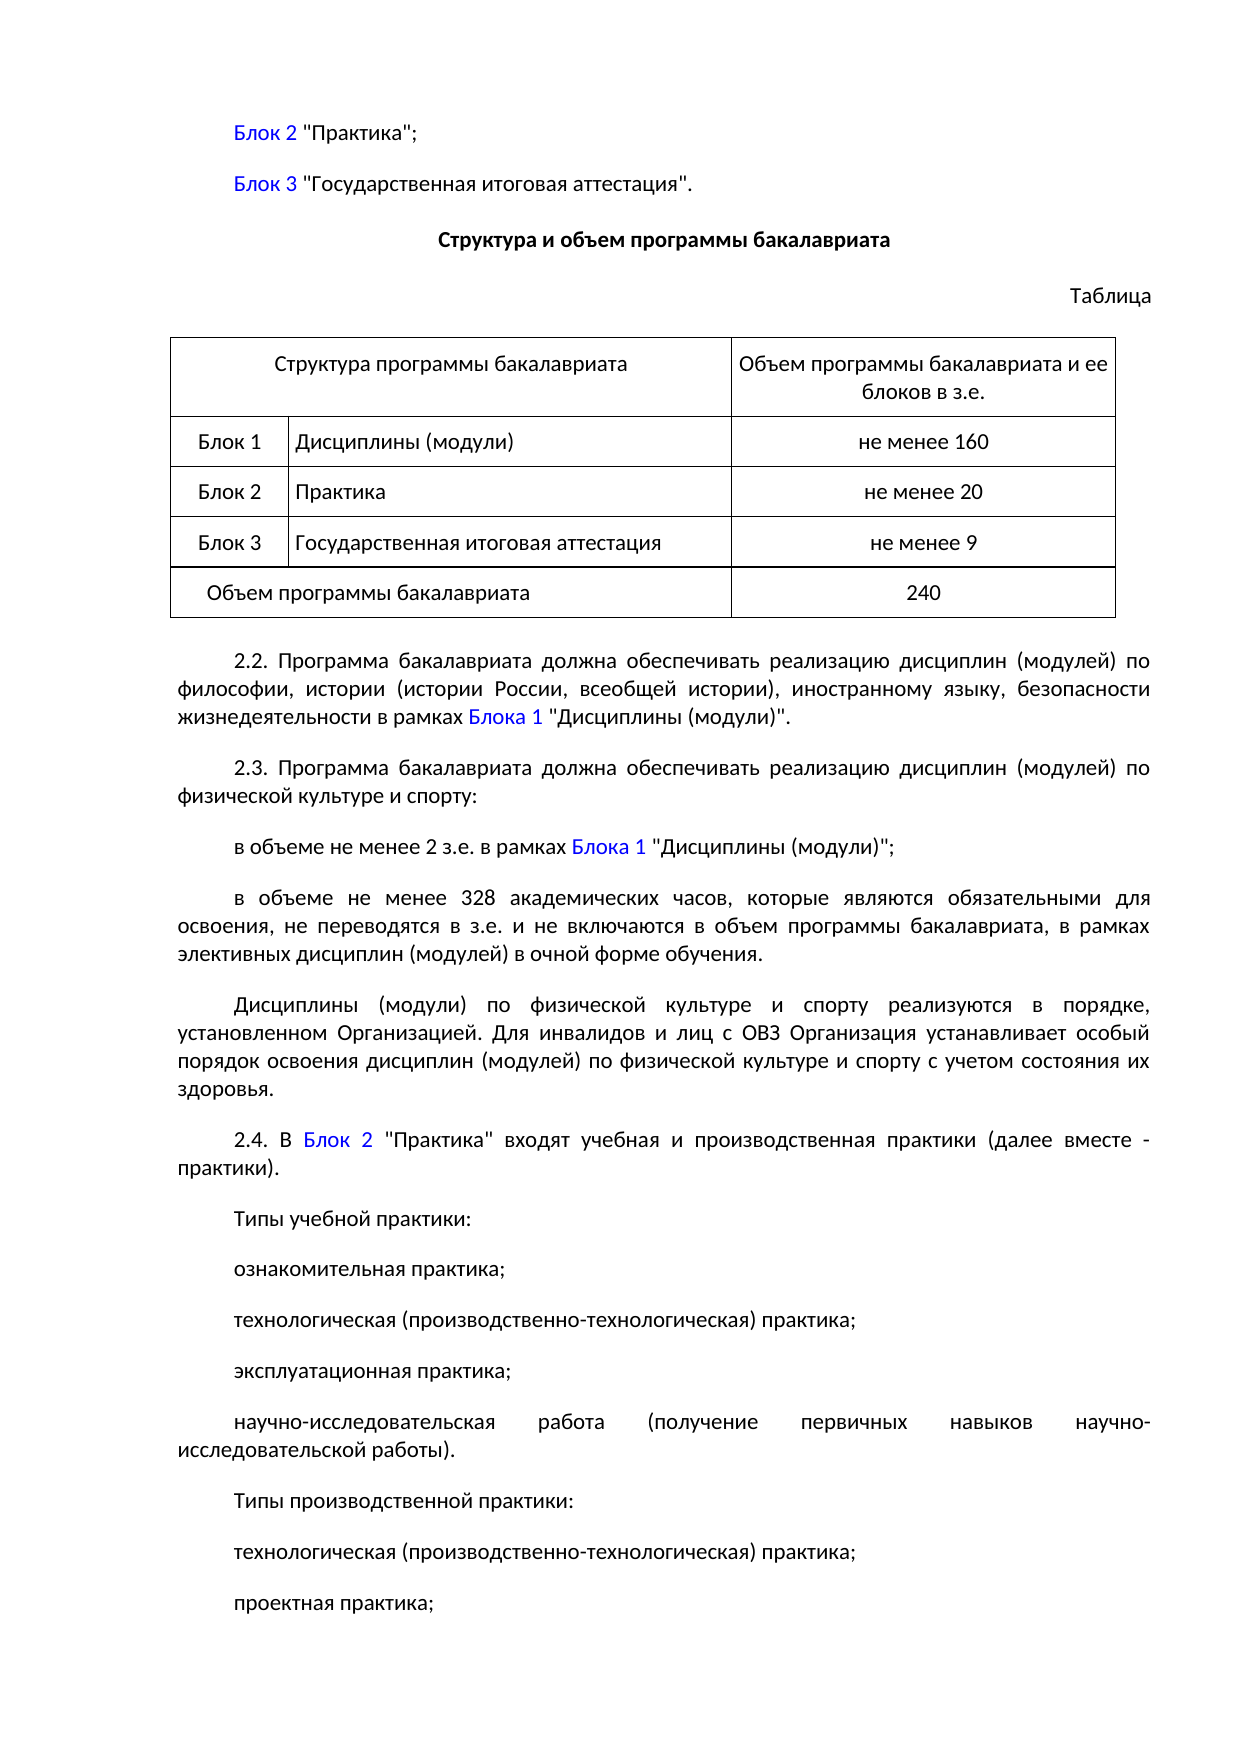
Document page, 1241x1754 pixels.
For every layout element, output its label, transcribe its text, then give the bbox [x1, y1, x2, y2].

text ознакомительная практика; [177, 1254, 1152, 1283]
text технологическая (производственно-технологическая) практика; [177, 1306, 1152, 1333]
text научно-исследовательская работа (получение первичных навыков научно-исследовательской работы). [177, 1407, 1152, 1463]
text эксплуатационная практика; [177, 1356, 1152, 1384]
text Типы производственной практики: [177, 1486, 1152, 1514]
table_cell Объем программы бакалавриата [171, 568, 731, 617]
text Дисциплины (модули) по физической культуре и спорту реализуются в порядке, установленном Организацией. Для инвалидов и лиц с ОВЗ Организация устанавливает особый порядок освоения дисциплин (модулей) по физической культуре и спорту с учетом состояния их здоровья. [177, 990, 1152, 1102]
table_cell Блок 1 [171, 417, 288, 466]
text 2.4. В Блок 2 "Практика" входят учебная и производственная практики (далее вместе - практики). [177, 1125, 1152, 1181]
table_header Структура программы бакалавриата [171, 338, 731, 416]
title Структура и объем программы бакалавриата [177, 225, 1152, 253]
text Типы учебной практики: [177, 1204, 1152, 1232]
table_cell Государственная итоговая аттестация [289, 517, 731, 566]
table_cell не менее 9 [732, 517, 1115, 566]
text 2.2. Программа бакалавриата должна обеспечивать реализацию дисциплин (модулей) по философии, истории (истории России, всеобщей истории), иностранному языку, безопасности жизнедеятельности в рамках Блока 1 "Дисциплины (модули)". [177, 646, 1152, 730]
table_cell Блок 3 [171, 517, 288, 566]
text проектная практика; [177, 1588, 1152, 1616]
text Блок 2 "Практика"; [177, 118, 1152, 146]
table_cell не менее 160 [732, 417, 1115, 466]
text Таблица [177, 281, 1152, 309]
table_cell 240 [732, 568, 1115, 617]
table_cell Блок 2 [171, 467, 288, 516]
text Блок 3 "Государственная итоговая аттестация". [177, 169, 1152, 197]
text в объеме не менее 2 з.е. в рамках Блока 1 "Дисциплины (модули)"; [177, 832, 1152, 860]
text 2.3. Программа бакалавриата должна обеспечивать реализацию дисциплин (модулей) по физической культуре и спорту: [177, 753, 1152, 809]
table_header Объем программы бакалавриата и ее блоков в з.е. [732, 338, 1115, 416]
table_cell не менее 20 [732, 467, 1115, 516]
table_cell Дисциплины (модули) [289, 417, 731, 466]
text технологическая (производственно-технологическая) практика; [177, 1537, 1152, 1565]
table_cell Практика [289, 467, 731, 516]
text в объеме не менее 328 академических часов, которые являются обязательными для освоения, не переводятся в з.е. и не включаются в объем программы бакалавриата, в рамках элективных дисциплин (модулей) в очной форме обучения. [177, 883, 1152, 967]
